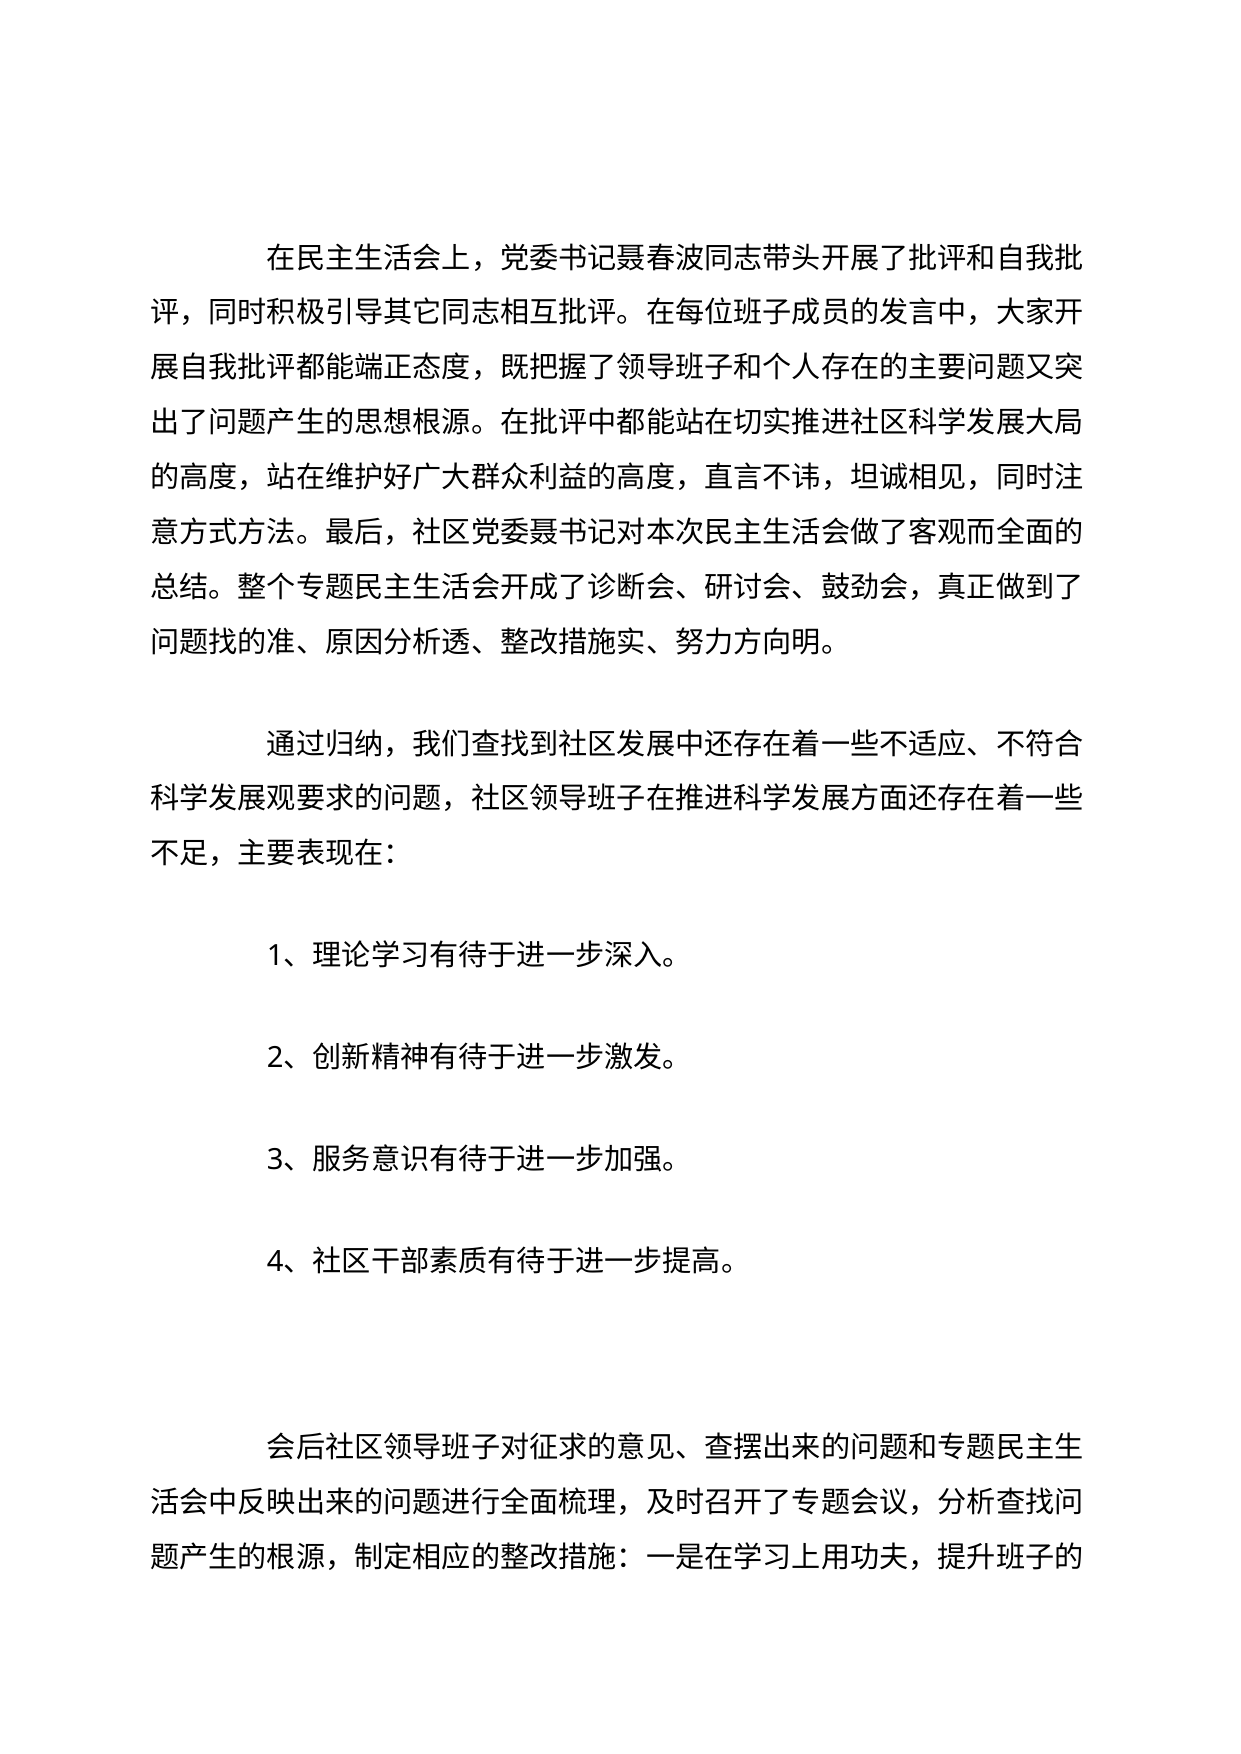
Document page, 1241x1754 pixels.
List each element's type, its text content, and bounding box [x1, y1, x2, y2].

text 在民主生活会上，党委书记聂春波同志带头开展了批评和自我批评，同时积极引导其它同志相互批评。在每位班子成员的发言中，大家开展自我批评都能端正态度，既把握了领导班子和个人存在的主要问题又突出了问题产生的思想根源。在批评中都能站在切实推进社区科学发展大局的高度，站在维护好广大群众利益的高度，直言不讳，坦诚相见，同时注意方式方法。最后，社区党委聂书记对本次民主生活会做了客观而全面的总结。整个专题民主生活会开成了诊断会、研讨会、鼓劲会，真正做到了问题找的准、原因分析透、整改措施实、努力方向明。 [150, 234, 1090, 661]
text 通过归纳，我们查找到社区发展中还存在着一些不适应、不符合科学发展观要求的问题，社区领导班子在推进科学发展方面还存在着一些不足，主要表现在： [150, 720, 1090, 872]
text 3、服务意识有待于进一步加强。 [150, 1136, 1090, 1178]
text 4、社区干部素质有待于进一步提高。 [150, 1238, 1090, 1280]
text 1、理论学习有待于进一步深入。 [150, 932, 1090, 974]
text 2、创新精神有待于进一步激发。 [150, 1034, 1090, 1076]
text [150, 1424, 1090, 1576]
